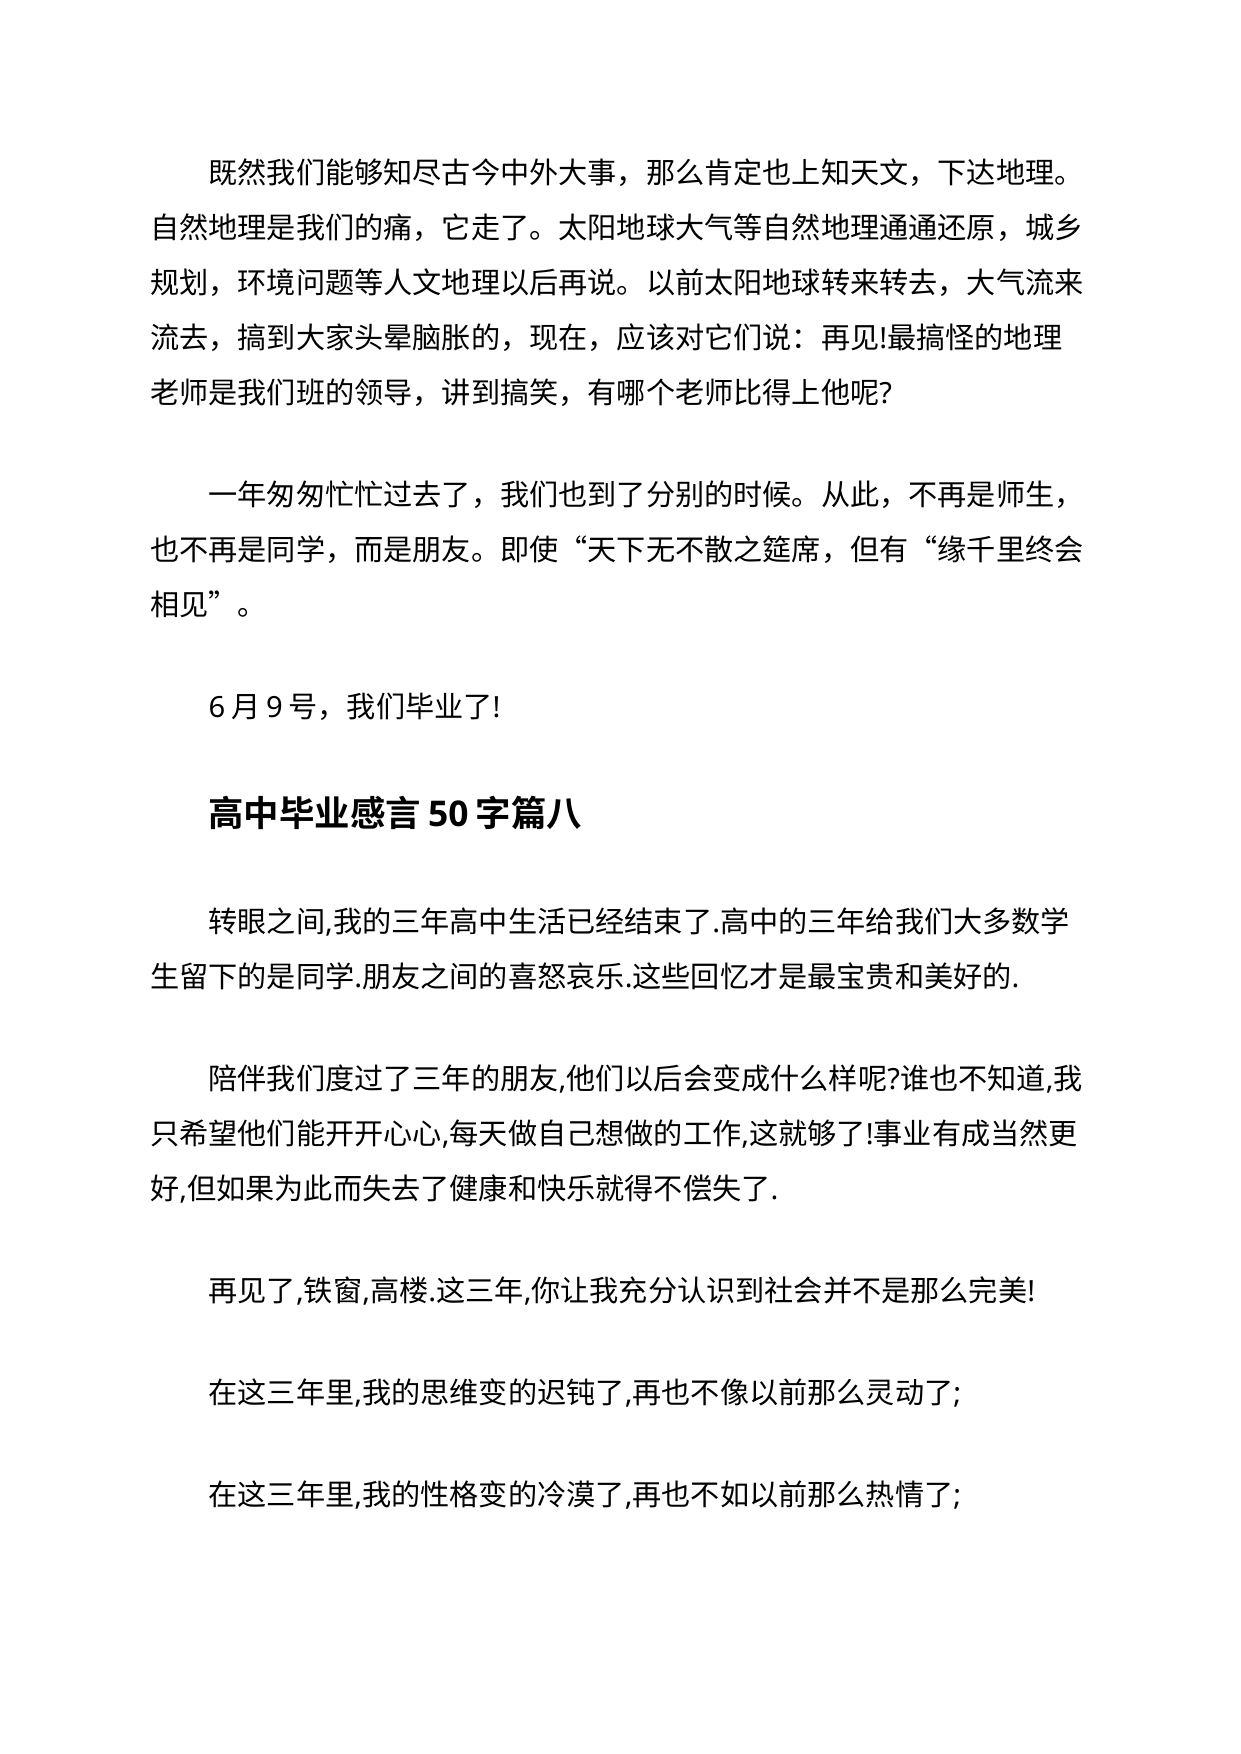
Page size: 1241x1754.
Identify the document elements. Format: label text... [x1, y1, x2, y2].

text 陪伴我们度过了三年的朋友,他们以后会变成什么样呢?谁也不知道,我只希望他们能开开心心,每天做自己想做的工作,这就够了!事业有成当然更好,但如果为此而失去了健康和快乐就得不偿失了. [150, 1056, 1090, 1208]
text 高中毕业感言50字篇八 [150, 785, 1090, 837]
text 既然我们能够知尽古今中外大事，那么肯定也上知天文，下达地理。自然地理是我们的痛，它走了。太阳地球大气等自然地理通通还原，城乡规划，环境问题等人文地理以后再说。以前太阳地球转来转去，大气流来流去，搞到大家头晕脑胀的，现在，应该对它们说：再见!最搞怪的地理老师是我们班的领导，讲到搞笑，有哪个老师比得上他呢? [150, 150, 1090, 412]
text 在这三年里,我的思维变的迟钝了,再也不像以前那么灵动了; [150, 1370, 1090, 1412]
text 一年匆匆忙忙过去了，我们也到了分别的时候。从此，不再是师生，也不再是同学，而是朋友。即使“天下无不散之筵席，但有“缘千里终会相见”。 [150, 472, 1090, 624]
text 在这三年里,我的性格变的冷漠了,再也不如以前那么热情了; [150, 1472, 1090, 1514]
text 再见了,铁窗,高楼.这三年,你让我充分认识到社会并不是那么完美! [150, 1268, 1090, 1310]
text 转眼之间,我的三年高中生活已经结束了.高中的三年给我们大多数学生留下的是同学.朋友之间的喜怒哀乐.这些回忆才是最宝贵和美好的. [150, 899, 1090, 996]
text 6月9号，我们毕业了! [150, 683, 1090, 726]
